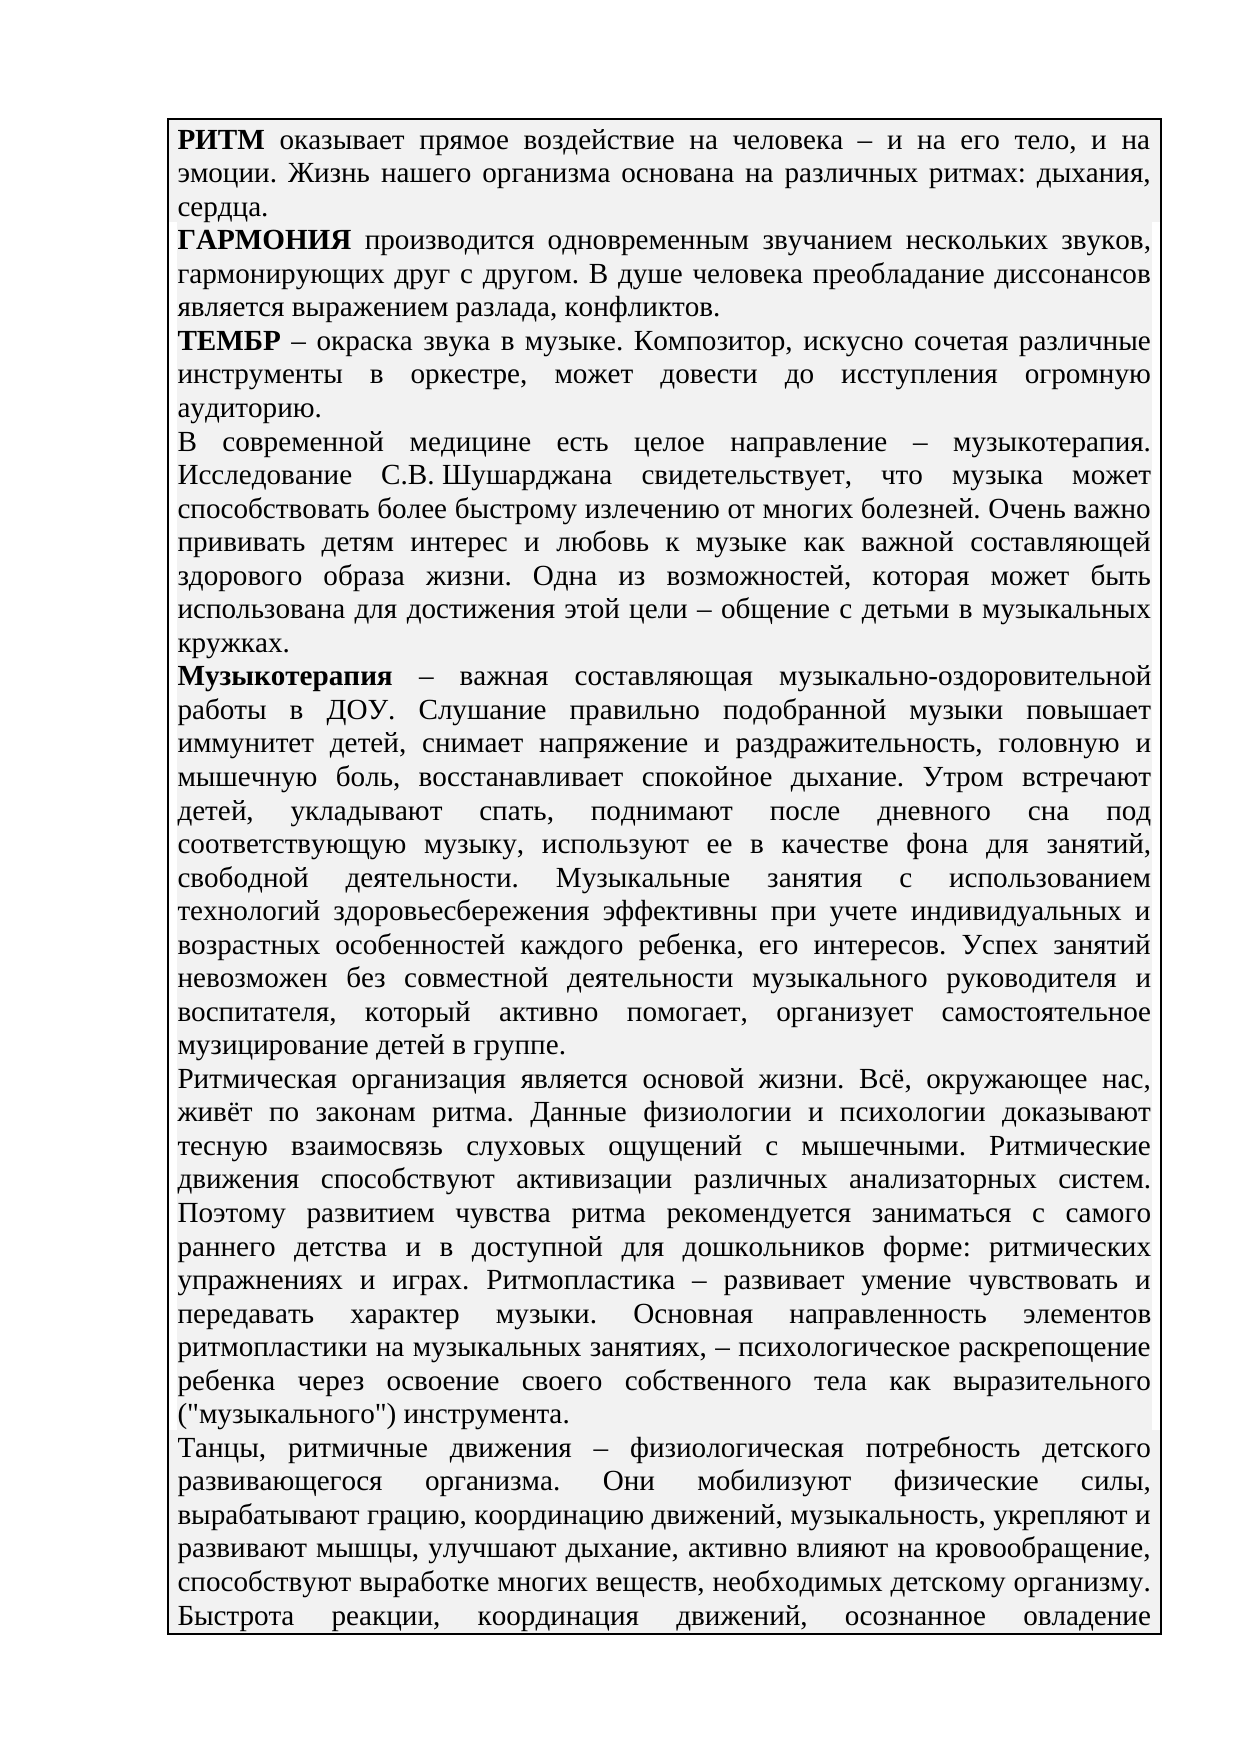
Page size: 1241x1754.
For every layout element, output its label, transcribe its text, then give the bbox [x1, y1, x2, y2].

text В современной медицине есть целое направление – музыкотерапия. Исследование С.В. Шушарджана свидетельствует, что музыка может способствовать более быстрому излечению от многих болезней. Очень важно прививать детям интерес и любовь к музыке как важной составляющей здорового образа жизни. Одна из возможностей, которая может быть использована для достижения этой цели – общение с детьми в музыкальных кружках. [177, 424, 1152, 658]
text ГАРМОНИЯ производится одновременным звучанием нескольких звуков, гармонирующих друг с другом. В душе человека преобладание диссонансов является выражением разлада, конфликтов. [177, 222, 1152, 323]
text РИТМ оказывает прямое воздействие на человека – и на его тело, и на эмоции. Жизнь нашего организма основана на различных ритмах: дыхания, сердца. [169, 120, 1160, 222]
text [169, 1426, 1160, 1633]
text Ритмическая организация является основой жизни. Всё, окружающее нас, живёт по законам ритма. Данные физиологии и психологии доказывают тесную взаимосвязь слуховых ощущений с мышечными. Ритмические движения способствуют активизации различных анализаторных систем. Поэтому развитием чувства ритма рекомендуется заниматься с самого раннего детства и в доступной для дошкольников форме: ритмических упражнениях и играх. Ритмопластика – развивает умение чувствовать и передавать характер музыки. Основная направленность элементов ритмопластики на музыкальных занятиях, – психологическое раскрепощение ребенка через освоение своего собственного тела как выразительного ("музыкального") инструмента. [177, 1061, 1152, 1426]
text ТЕМБР – окраска звука в музыке. Композитор, искусно сочетая различные инструменты в оркестре, может довести до исступления огромную аудиторию. [177, 323, 1152, 424]
text Музыкотерапия – важная составляющая музыкально-оздоровительной работы в ДОУ. Слушание правильно подобранной музыки повышает иммунитет детей, снимает напряжение и раздражительность, головную и мышечную боль, восстанавливает спокойное дыхание. Утром встречают детей, укладывают спать, поднимают после дневного сна под соответствующую музыку, используют ее в качестве фона для занятий, свободной деятельности. Музыкальные занятия с использованием технологий здоровьесбережения эффективны при учете индивидуальных и возрастных особенностей каждого ребенка, его интересов. Успех занятий невозможен без совместной деятельности музыкального руководителя и воспитателя, который активно помогает, организует самостоятельное музицирование детей в группе. [177, 658, 1152, 1061]
